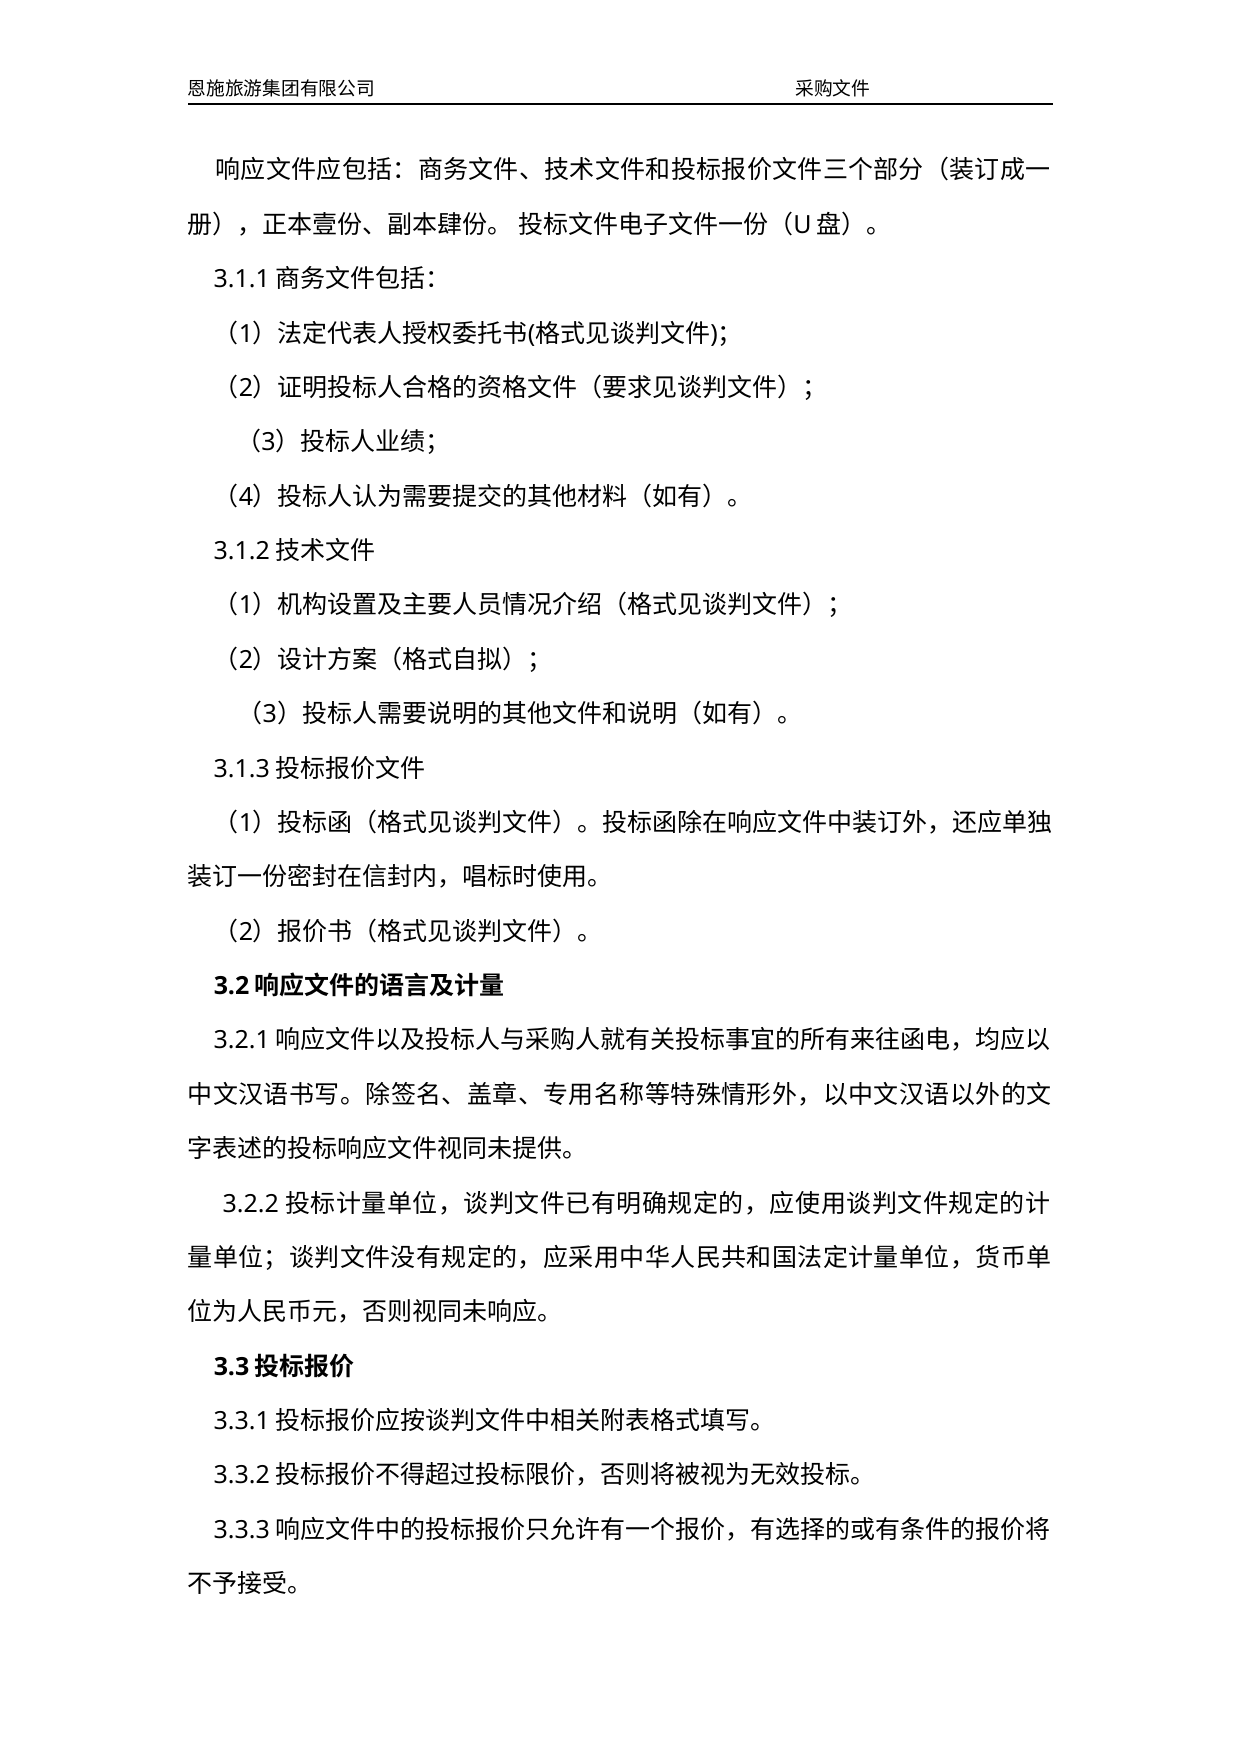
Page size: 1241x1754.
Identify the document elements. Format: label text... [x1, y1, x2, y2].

text 3.1.1商务文件包括： [187, 259, 1053, 295]
text 3.2.2投标计量单位，谈判文件已有明确规定的，应使用谈判文件规定的计量单位；谈判文件没有规定的，应采用中华人民共和国法定计量单位，货币单位为人民币元，否则视同未响应。 [187, 1183, 1053, 1328]
text （3）投标人需要说明的其他文件和说明（如有）。 [187, 694, 1053, 730]
text 3.2响应文件的语言及计量 [187, 966, 1053, 1002]
text 3.1.3投标报价文件 [187, 748, 1053, 784]
text （4）投标人认为需要提交的其他材料（如有）。 [187, 476, 1053, 512]
text 3.3.1投标报价应按谈判文件中相关附表格式填写。 [187, 1401, 1053, 1437]
text （3）投标人业绩； [187, 422, 1053, 458]
text （1）投标函（格式见谈判文件）。投标函除在响应文件中装订外，还应单独装订一份密封在信封内，唱标时使用。 [187, 802, 1053, 893]
text 响应文件应包括：商务文件、技术文件和投标报价文件三个部分（装订成一册），正本壹份、副本肆份。 投标文件电子文件一份（U盘）。 [187, 150, 1053, 241]
text （2）设计方案（格式自拟）； [187, 639, 1053, 676]
text 3.3.3响应文件中的投标报价只允许有一个报价，有选择的或有条件的报价将不予接受。 [187, 1509, 1053, 1600]
text 3.1.2技术文件 [187, 531, 1053, 567]
text （1）机构设置及主要人员情况介绍（格式见谈判文件）； [187, 585, 1053, 621]
text 3.2.1响应文件以及投标人与采购人就有关投标事宜的所有来往函电，均应以中文汉语书写。除签名、盖章、专用名称等特殊情形外，以中文汉语以外的文字表述的投标响应文件视同未提供。 [187, 1020, 1053, 1165]
text 3.3投标报价 [187, 1346, 1053, 1382]
text （2）证明投标人合格的资格文件（要求见谈判文件）； [187, 367, 1053, 404]
text （1）法定代表人授权委托书(格式见谈判文件)； [187, 313, 1053, 349]
text 3.3.2投标报价不得超过投标限价，否则将被视为无效投标。 [187, 1455, 1053, 1491]
text （2）报价书（格式见谈判文件）。 [187, 911, 1053, 947]
